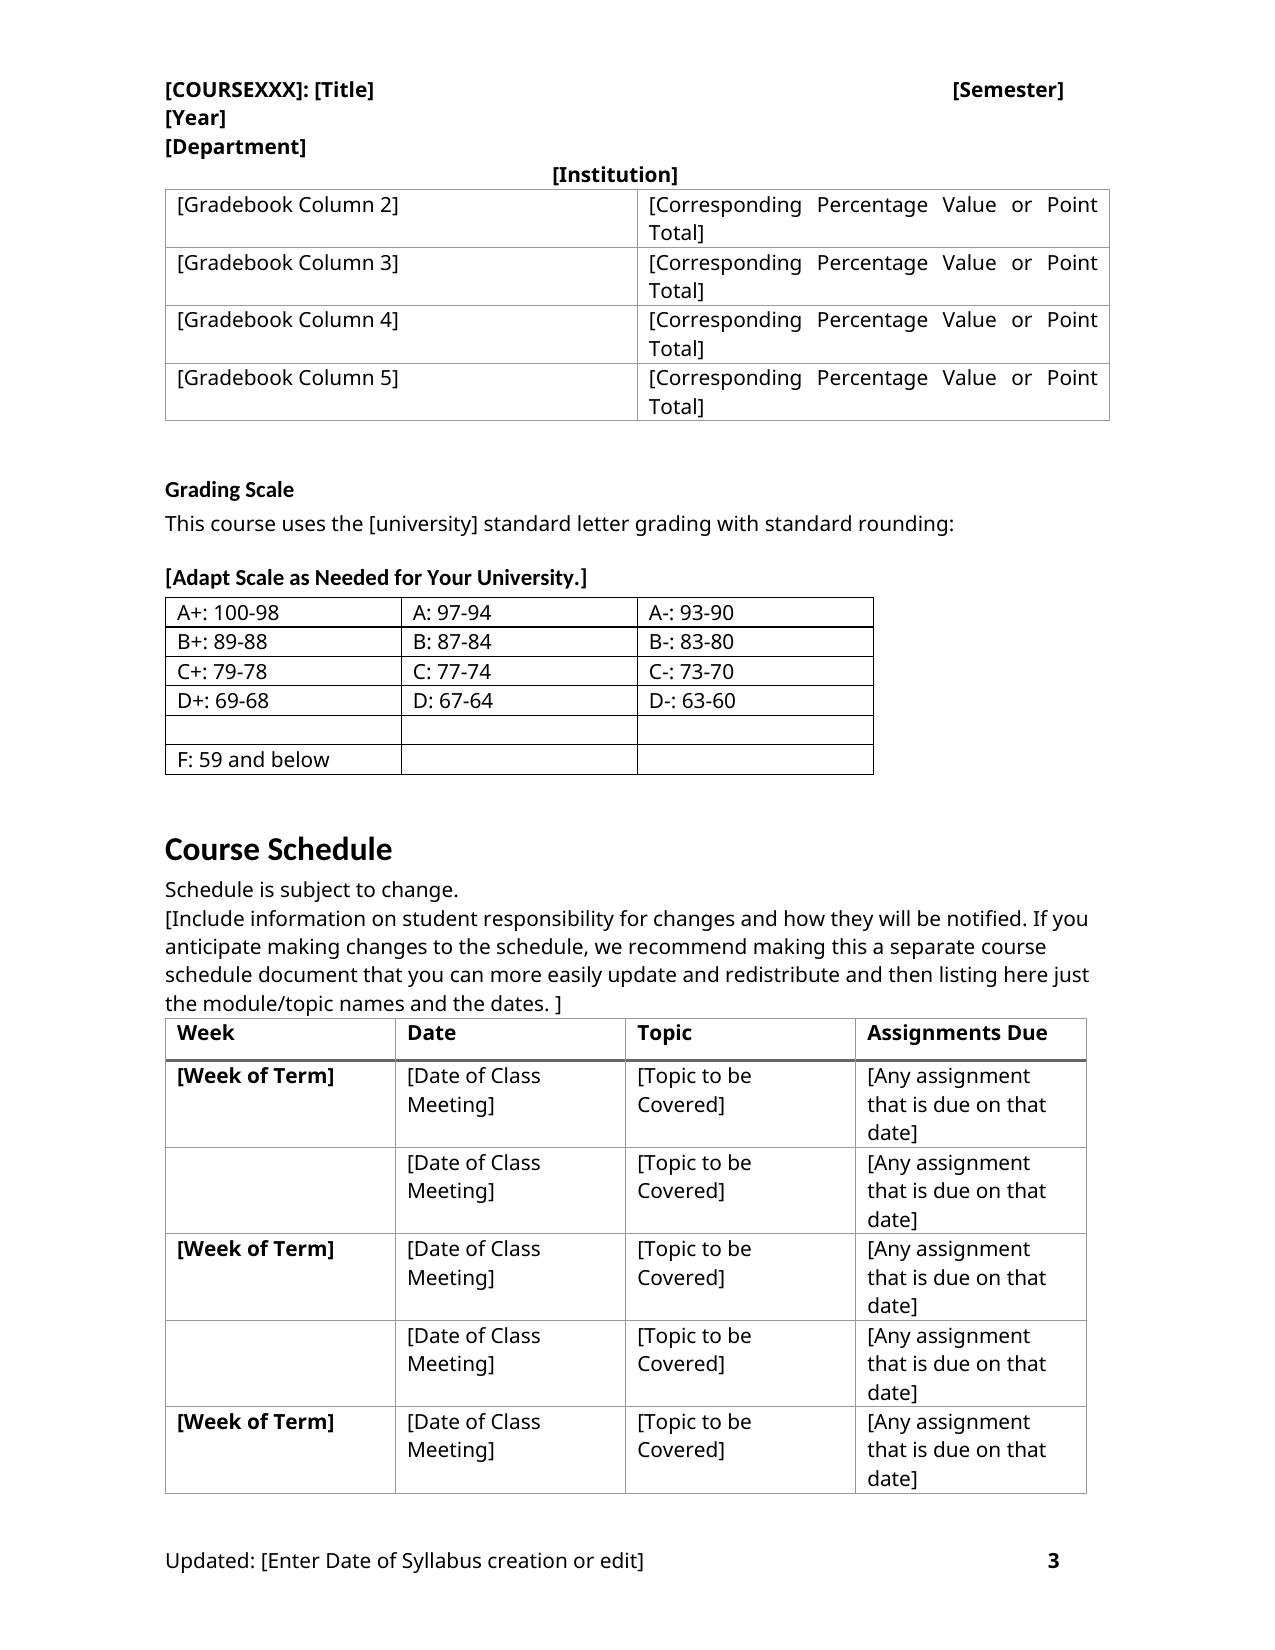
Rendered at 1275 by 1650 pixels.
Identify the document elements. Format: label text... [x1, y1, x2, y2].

table_header A-: 93-90 [638, 598, 873, 626]
table_cell [402, 745, 637, 774]
table_cell [Any assignment that is due on that date] [856, 1062, 1086, 1147]
table_cell [638, 745, 873, 774]
table_cell [Date of Class Meeting] [396, 1234, 625, 1320]
subtitle Course Schedule [165, 828, 1110, 869]
table_cell [Any assignment that is due on that date] [856, 1234, 1086, 1320]
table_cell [396, 1407, 625, 1492]
table_cell D: 67-64 [402, 686, 637, 715]
table_cell [166, 716, 401, 744]
table_cell [166, 1321, 395, 1406]
subtitle Grading Scale [165, 475, 1110, 503]
table_cell C-: 73-70 [638, 657, 873, 685]
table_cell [856, 1321, 1086, 1406]
table_header Date [396, 1019, 625, 1058]
table_cell [Gradebook Column 2] [166, 190, 637, 247]
table_cell [Topic to be Covered] [626, 1062, 855, 1147]
table_cell [Topic to be Covered] [626, 1321, 855, 1406]
table_cell [Gradebook Column 5] [166, 364, 637, 420]
table_cell D+: 69-68 [166, 686, 401, 715]
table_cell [638, 190, 1109, 247]
table_cell [166, 1148, 395, 1233]
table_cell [856, 1407, 1086, 1492]
table_cell F: 59 and below [166, 745, 401, 774]
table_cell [638, 248, 1109, 304]
text This course uses the [university] standard letter grading with standard rounding: [165, 509, 1110, 538]
table_cell C+: 79-78 [166, 657, 401, 685]
table_cell [Corresponding Percentage Value or Point Total] [638, 364, 1109, 420]
subtitle [Adapt Scale as Needed for Your University.] [165, 563, 1110, 591]
table_cell [Week of Term] [166, 1407, 395, 1492]
table_cell C: 77-74 [402, 657, 637, 685]
table_cell [Gradebook Column 4] [166, 306, 637, 362]
table_cell [Week of Term] [166, 1234, 395, 1320]
table_cell B: 87-84 [402, 628, 637, 656]
table_cell B+: 89-88 [166, 628, 401, 656]
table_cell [626, 1407, 855, 1492]
table_header Topic [626, 1019, 855, 1058]
table_cell [Date of Class Meeting] [396, 1321, 625, 1406]
table_cell [Topic to be Covered] [626, 1148, 855, 1233]
table_cell D-: 63-60 [638, 686, 873, 715]
table_header A+: 100-98 [166, 598, 401, 626]
table_header Assignments Due [856, 1019, 1086, 1058]
text Schedule is subject to change. [165, 875, 1110, 904]
table_header Week [166, 1019, 395, 1058]
table_header A: 97-94 [402, 598, 637, 626]
table_cell [Date of Class Meeting] [396, 1062, 625, 1147]
table_cell [Week of Term] [166, 1062, 395, 1147]
table_cell [638, 716, 873, 744]
table_cell [Date of Class Meeting] [396, 1148, 625, 1233]
table_cell [Topic to be Covered] [626, 1234, 855, 1320]
text [Include information on student responsibility for changes and how they will be notified. If you anticipate making changes to the schedule, we recommend making this a separate course schedule document that you can more easily update and redistribute and then listing here just the module/topic names and the dates. ] [165, 904, 1110, 1017]
table_cell [Any assignment that is due on that date] [856, 1148, 1086, 1233]
table_cell [402, 716, 637, 744]
table_cell [Gradebook Column 3] [166, 248, 637, 304]
table_cell B-: 83-80 [638, 628, 873, 656]
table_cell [638, 306, 1109, 362]
